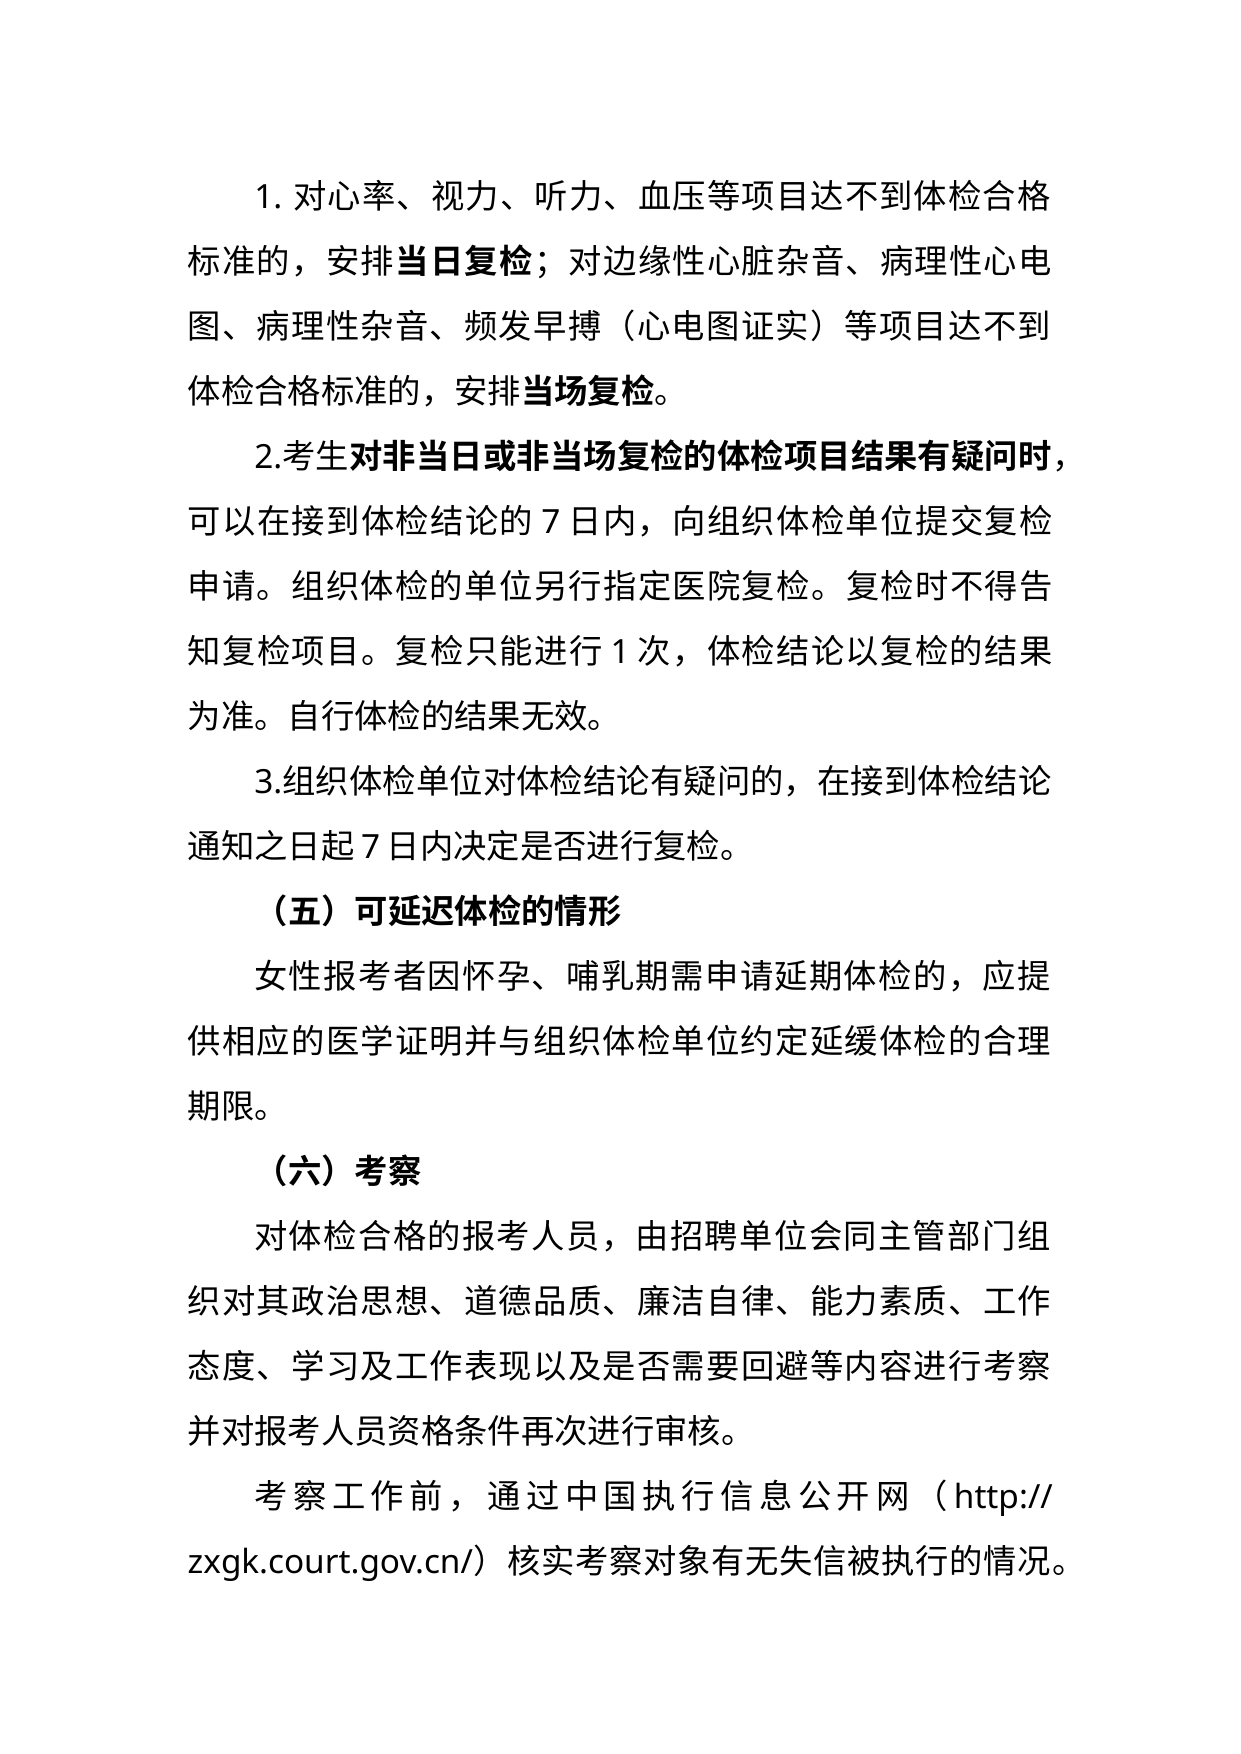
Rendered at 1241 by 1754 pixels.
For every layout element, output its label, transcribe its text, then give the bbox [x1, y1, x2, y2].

text 1. 对心率、视力、听力、血压等项目达不到体检合格标准的，安排当日复检；对边缘性心脏杂音、病理性心电图、病理性杂音、频发早搏（心电图证实）等项目达不到体检合格标准的，安排当场复检。 [187, 162, 1053, 422]
text 对体检合格的报考人员，由招聘单位会同主管部门组织对其政治思想、道德品质、廉洁自律、能力素质、工作态度、学习及工作表现以及是否需要回避等内容进行考察，并对报考人员资格条件再次进行审核。 [187, 1202, 1053, 1462]
text 女性报考者因怀孕、哺乳期需申请延期体检的，应提供相应的医学证明并与组织体检单位约定延缓体检的合理期限。 [187, 942, 1053, 1137]
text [187, 1462, 1053, 1592]
text （五）可延迟体检的情形 [187, 877, 1053, 942]
text 3.组织体检单位对体检结论有疑问的，在接到体检结论通知之日起7日内决定是否进行复检。 [187, 747, 1053, 877]
text （六）考察 [187, 1137, 1053, 1202]
text 2.考生对非当日或非当场复检的体检项目结果有疑问时，可以在接到体检结论的7日内，向组织体检单位提交复检申请。组织体检的单位另行指定医院复检。复检时不得告知复检项目。复检只能进行1次，体检结论以复检的结果为准。自行体检的结果无效。 [187, 422, 1053, 747]
